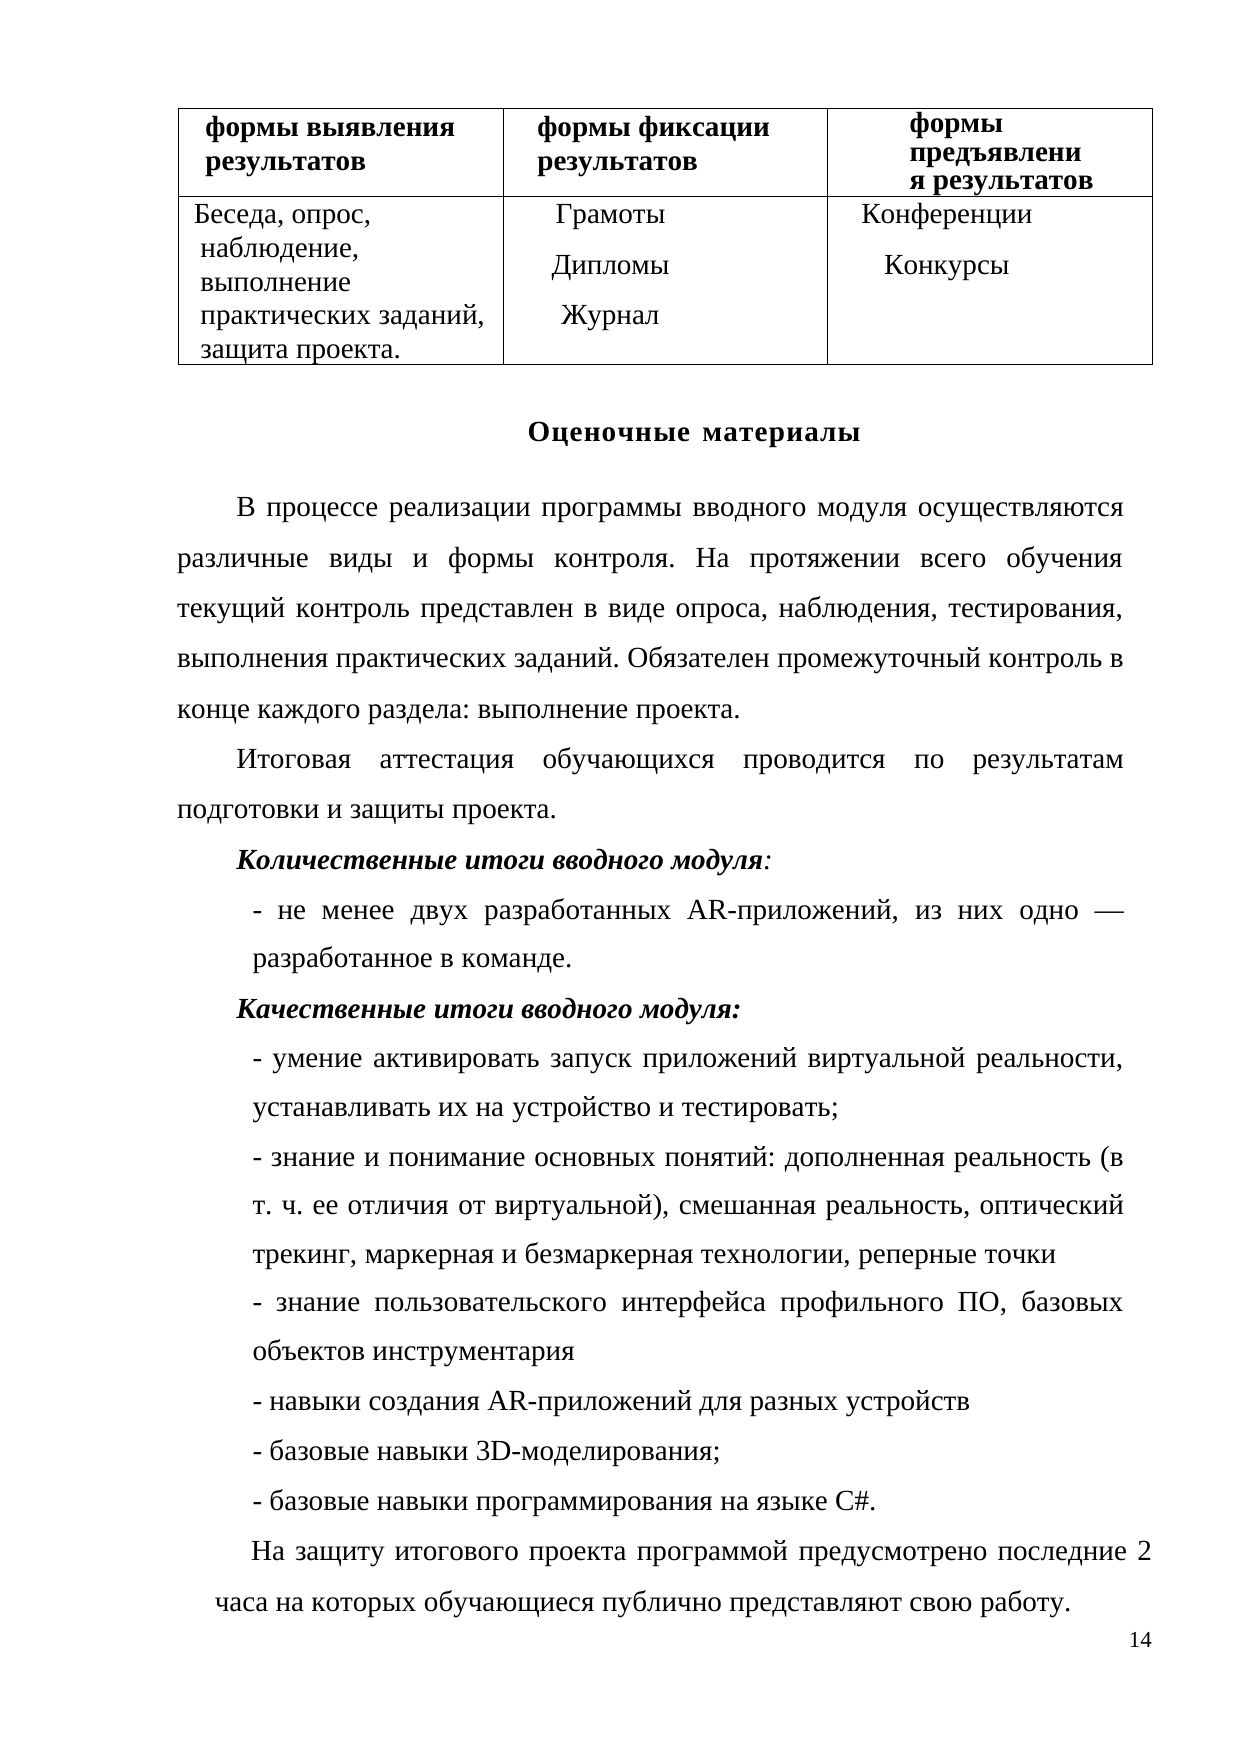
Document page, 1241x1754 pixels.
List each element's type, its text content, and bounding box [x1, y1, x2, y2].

text Качественные итоги вводного модуля: [236, 991, 1152, 1024]
text Количественные итоги вводного модуля: [236, 842, 1152, 875]
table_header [504, 109, 827, 196]
text Оценочные материалы [236, 414, 1152, 448]
table_cell Конференции Конкурсы [828, 197, 1152, 364]
text Итоговая аттестация обучающихся проводится по результатам подготовки и защиты проекта. [177, 741, 1124, 825]
text - базовые навыки программирования на языке С#. [252, 1483, 1152, 1516]
text - знание и понимание основных понятий: дополненная реальность (в т. ч. ее отличия от виртуальной), смешанная реальность, оптический трекинг, маркерная и безмаркерная технологии, реперные точки [252, 1139, 1124, 1269]
text На защиту итогового проекта программой предусмотрено последние 2 часа на которых обучающиеся публично представляют свою работу. [214, 1533, 1152, 1617]
text - знание пользовательского интерфейса профильного ПО, базовых объектов инструментария [252, 1284, 1123, 1367]
table_cell Грамоты Дипломы Журнал [504, 197, 827, 364]
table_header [828, 109, 1152, 196]
text В процессе реализации программы вводного модуля осуществляются различные виды и формы контроля. На протяжении всего обучения текущий контроль представлен в виде опроса, наблюдения, тестирования, выполнения практических заданий. Обязателен промежуточный контроль в конце каждого раздела: выполнение проекта. [177, 489, 1123, 724]
text - навыки создания AR-приложений для разных устройств [252, 1383, 1152, 1416]
text - не менее двух разработанных AR-приложений, из них одно — разработанное в команде. [252, 892, 1124, 974]
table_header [179, 109, 503, 196]
text - базовые навыки 3D-моделирования; [252, 1433, 1152, 1466]
table_cell Беседа, опрос, наблюдение, выполнение практических заданий, защита проекта. [179, 197, 503, 364]
text - умение активировать запуск приложений виртуальной реальности, устанавливать их на устройство и тестировать; [252, 1041, 1123, 1123]
